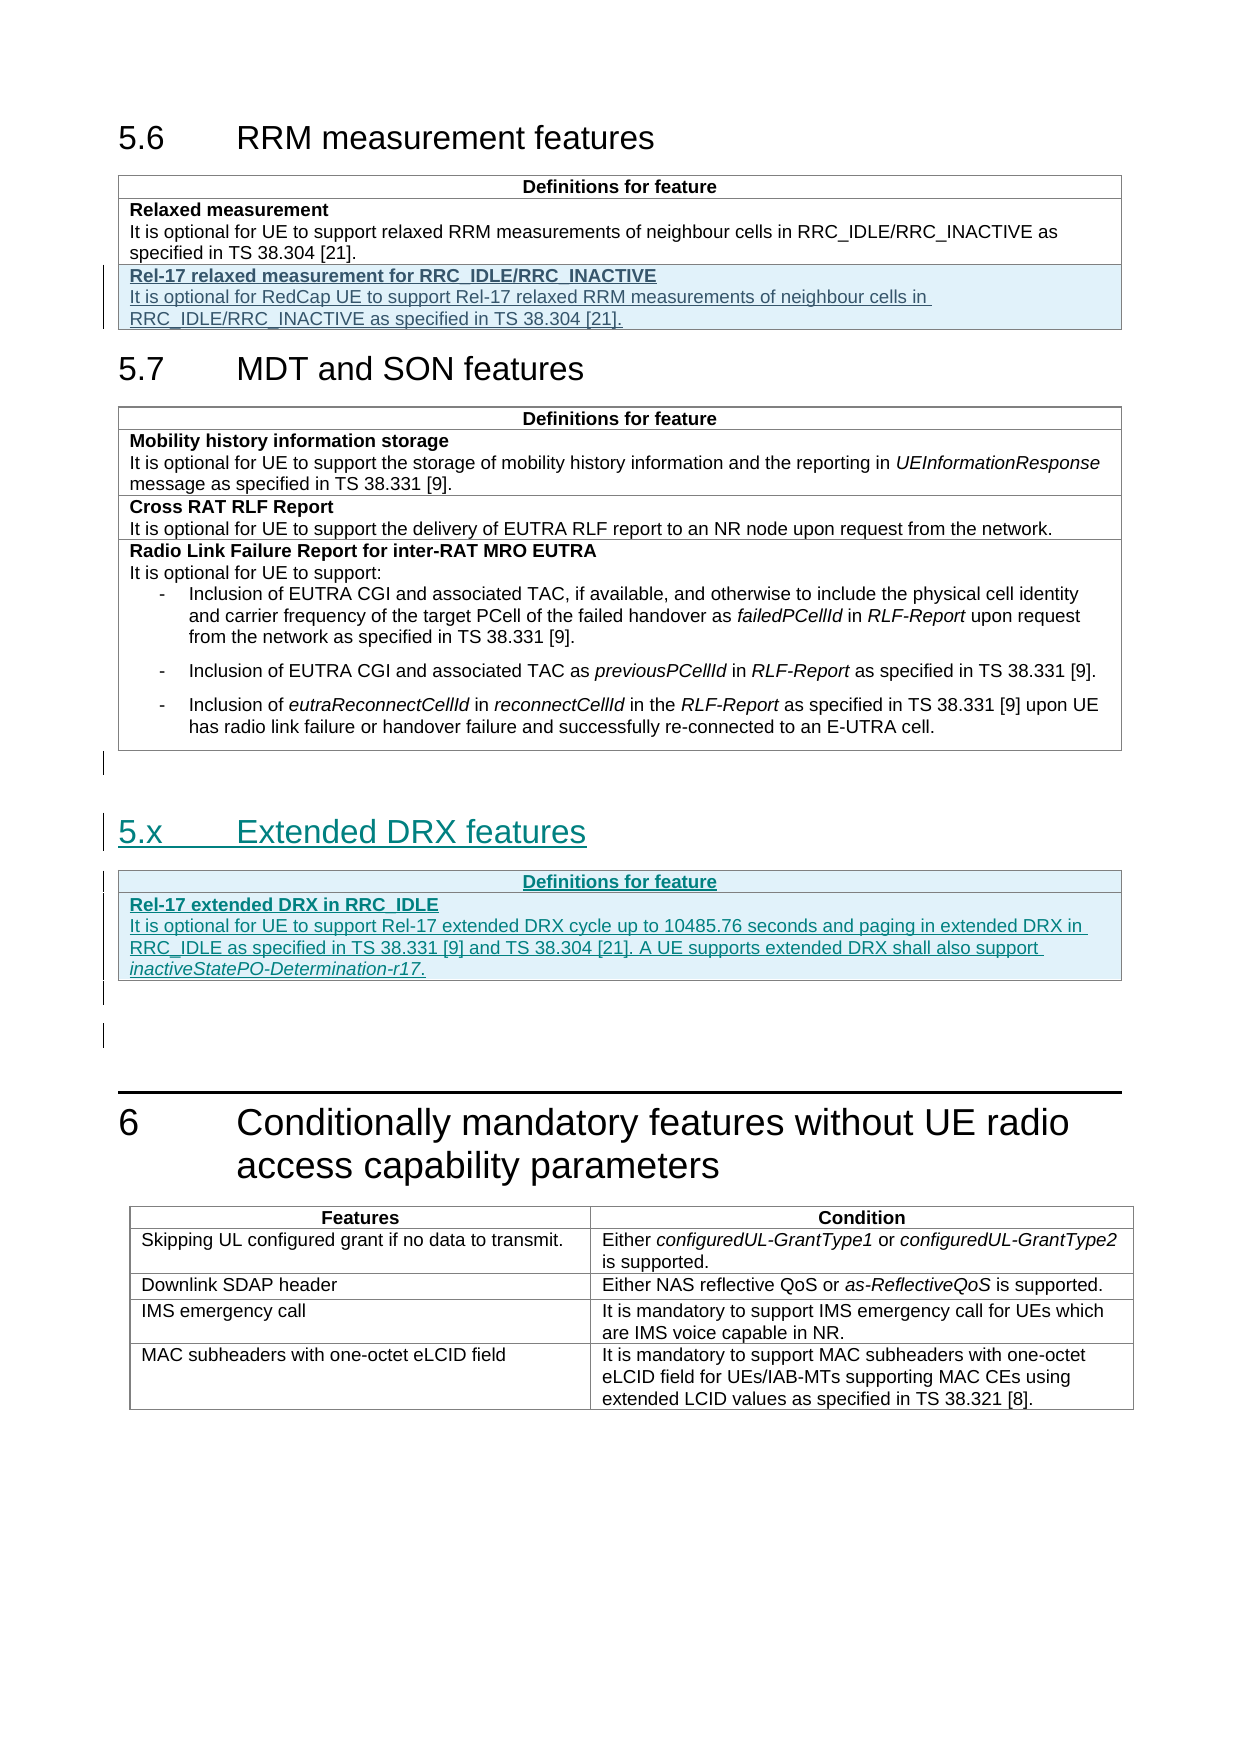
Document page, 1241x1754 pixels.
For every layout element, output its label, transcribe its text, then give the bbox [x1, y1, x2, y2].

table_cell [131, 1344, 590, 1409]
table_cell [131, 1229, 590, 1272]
subtitle 5.6 RRM measurement features [118, 118, 1122, 157]
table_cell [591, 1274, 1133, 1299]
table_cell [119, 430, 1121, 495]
subtitle 6 Conditionally mandatory features without UE radio access capability parameters [118, 1094, 1122, 1187]
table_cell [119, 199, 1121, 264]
subtitle 5.7 MDT and SON features [118, 349, 1122, 388]
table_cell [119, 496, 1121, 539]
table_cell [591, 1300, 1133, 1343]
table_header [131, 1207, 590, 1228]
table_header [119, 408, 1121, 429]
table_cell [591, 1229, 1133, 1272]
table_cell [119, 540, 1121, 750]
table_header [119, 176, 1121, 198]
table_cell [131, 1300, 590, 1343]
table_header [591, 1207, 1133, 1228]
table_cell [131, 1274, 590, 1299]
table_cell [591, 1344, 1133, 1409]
